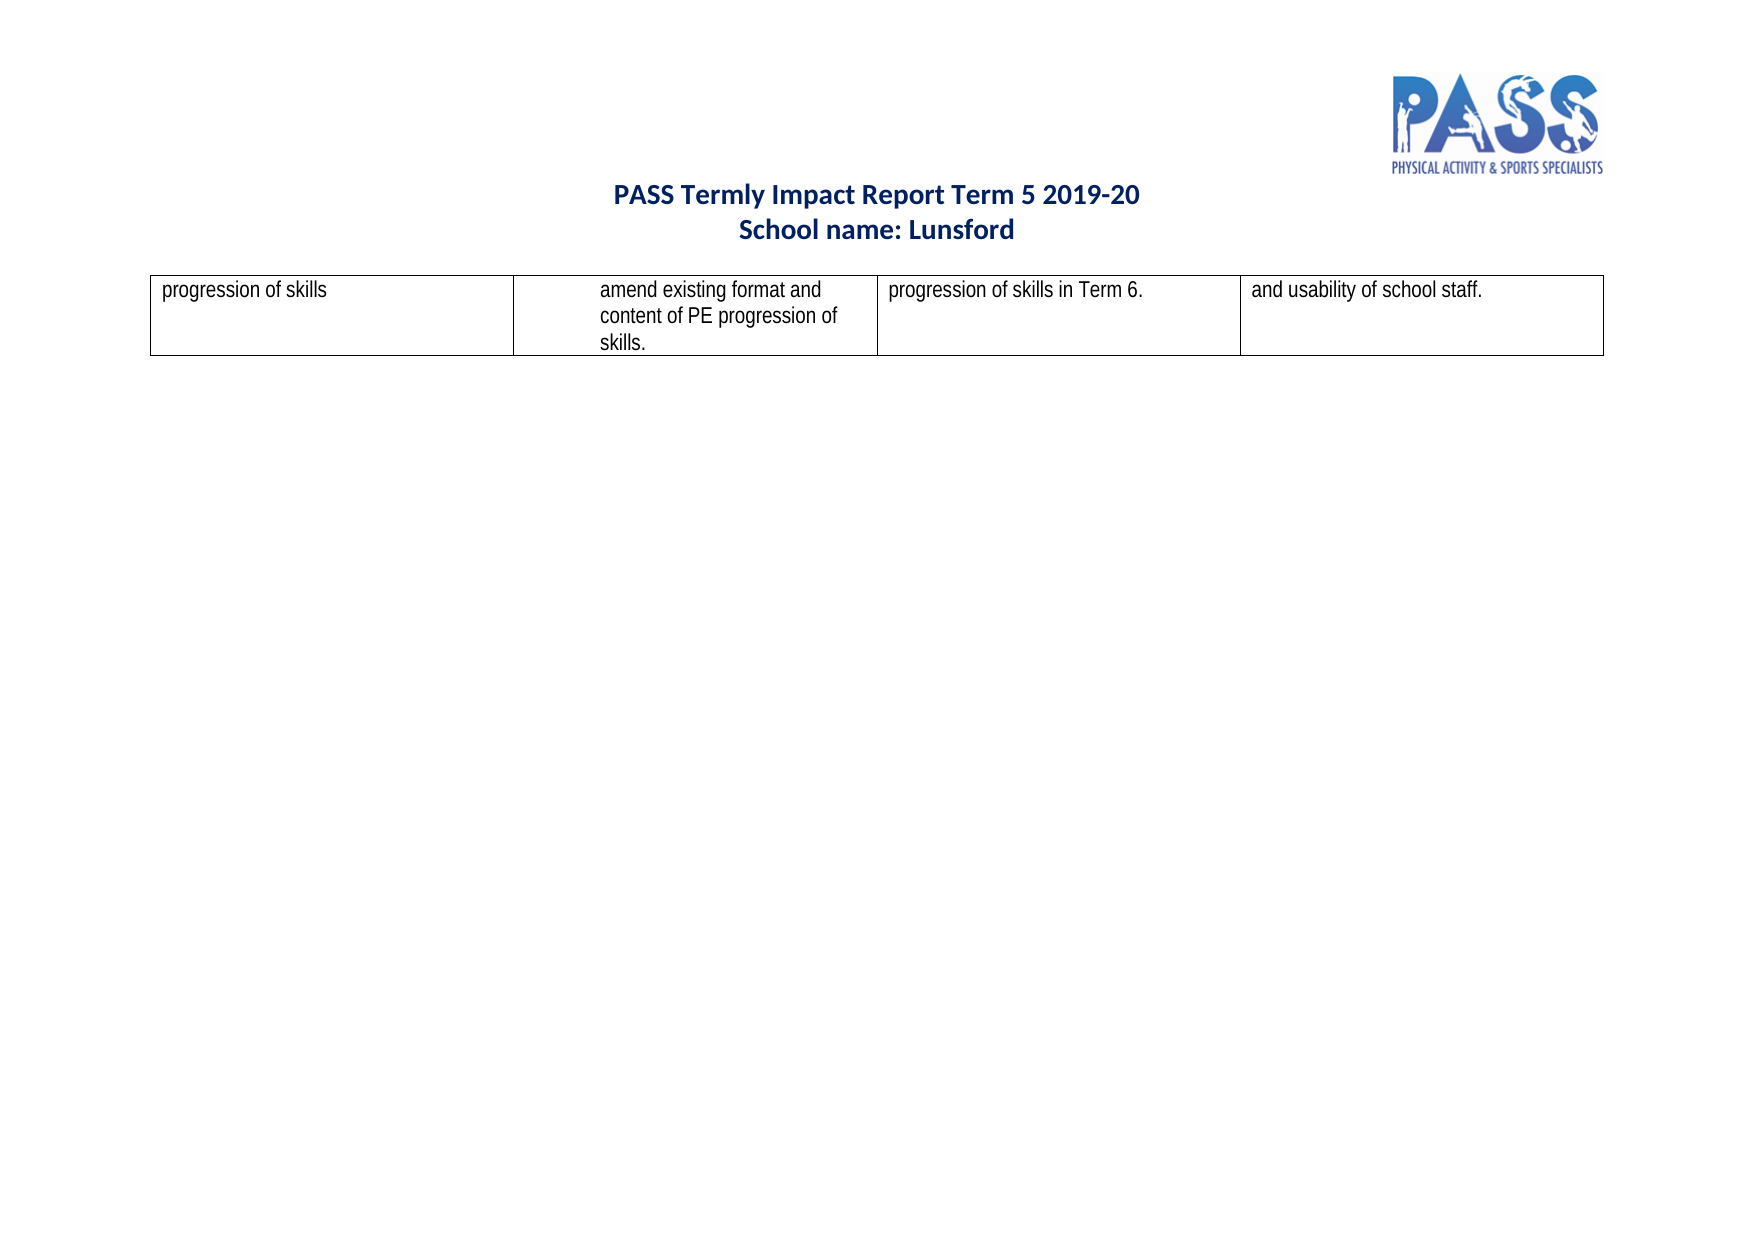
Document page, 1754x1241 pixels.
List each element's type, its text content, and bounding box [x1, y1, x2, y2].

table_cell PASS staff to review, develop and amend existing format and content of PE progression of skills. [514, 276, 877, 355]
table_cell PASS to develop and amend existing PE progression of skills [151, 276, 513, 355]
picture [1391, 73, 1604, 176]
table_cell PASS to schools to have access to new progression of skills in Term 6. [878, 276, 1240, 355]
table_cell Potential for improved understanding and usability of school staff. [1241, 276, 1603, 355]
